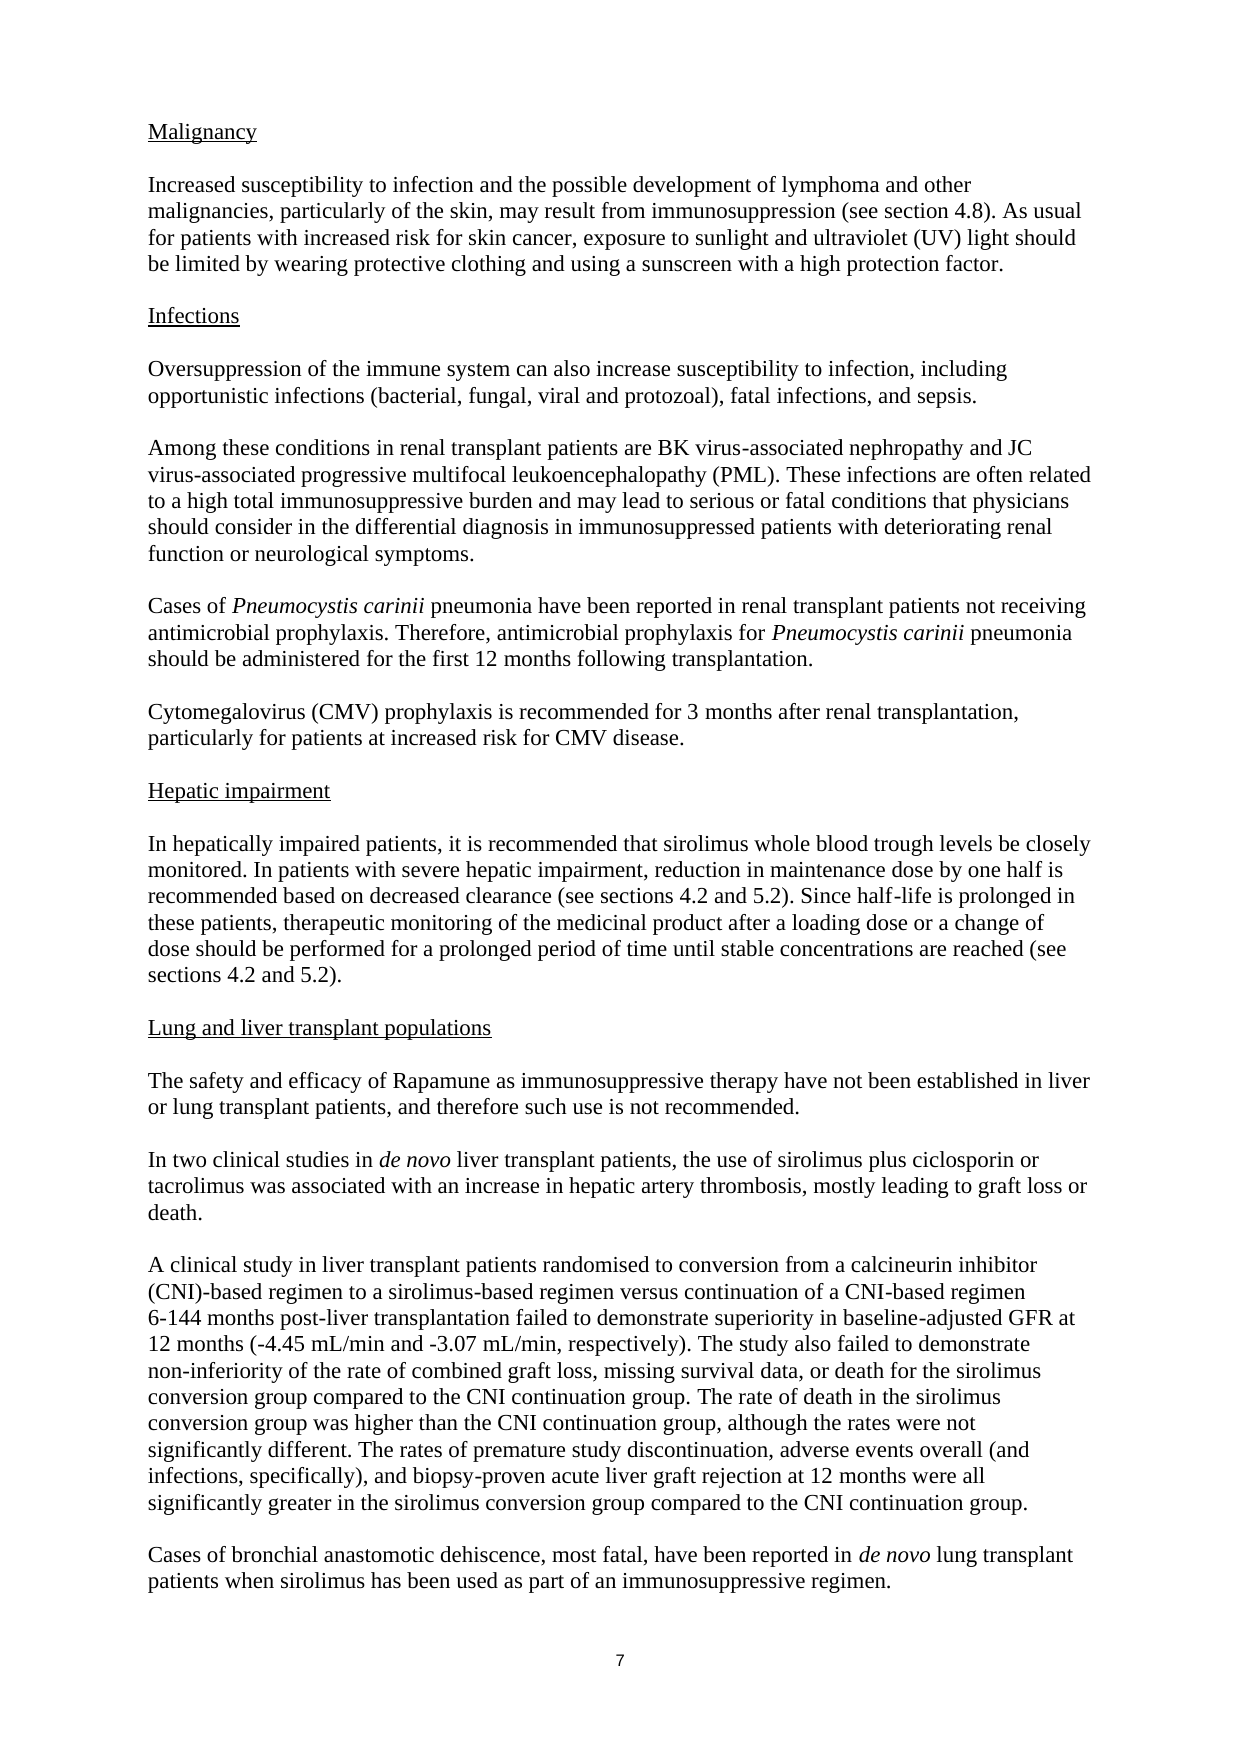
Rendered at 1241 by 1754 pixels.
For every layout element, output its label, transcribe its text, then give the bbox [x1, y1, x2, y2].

text Oversuppression of the immune system can also increase susceptibility to infection, including opportunistic infections (bacterial, fungal, viral and protozoal), fatal infections, and sepsis. [148, 355, 1092, 408]
text A clinical study in liver transplant patients randomised to conversion from a calcineurin inhibitor (CNI)-based regimen to a sirolimus-based regimen versus continuation of a CNI-based regimen 6-144 months post-liver transplantation failed to demonstrate superiority in baseline-adjusted G at 12 months (-4.45 mL/min and -3.07 mL/min, respectively). The study also failed to demonstrate non-inferiority of the rate of combined graft loss, missing survival data, or death for the sirolimus conversion group compared to the CNI continuation group. The rate of death in the sirolimus conversion group was higher than the CNI continuation group, although the rates were not significantly different. The rates of premature study discontinuation, adverse events overall (and infections, specifically), and biopsy-proven acute liver graft rejection at 12 months were all significantly greater in the sirolimus conversion group compared to the CNI continuation group. [148, 1251, 1092, 1515]
text Increased susceptibility to infection and the possible development of lymphoma and other malignancies, particularly of the skin, may result from immunosuppression (see section 4.8). As usual for patients with increased risk for skin cancer, exposure to sunlight and ultraviolet (UV) light should be limited by wearing protective clothing and using a sunscreen with a high protection factor. [148, 171, 1092, 276]
subtitle Hepatic impairment [148, 777, 1092, 803]
subtitle Malignancy [148, 118, 1092, 144]
text In hepatically impaired patients, it is recommended that sirolimus whole blood trough levels be closely monitored. In patients with severe hepatic impairment, reduction in maintenance dose by one half is recommended based on decreased clearance (see sections 4.2 and 5.2). Since half-life is prolonged in these patients, therapeutic monitoring of the medicinal product after a loading dose or a change of dose should be performed for a prolonged period of time until stable concentrations are reached (see sections 4.2 and 5.2). [148, 830, 1092, 988]
text Cases of Pneumocystis carinii pneumonia have been reported in renal transplant patients not receiving antimicrobial prophylaxis. Therefore, antimicrobial prophylaxis for Pneumocystis carinii pneumonia should be administered for the first 12 months following transplantation. [148, 592, 1092, 672]
text Cases of bronchial anastomotic dehiscence, most fatal, have been reported in de novo lung transplant patients when sirolimus has been used as part of an immunosuppressive regimen. [148, 1541, 1092, 1594]
text In two clinical studies in de novo liver transplant patients, the use of sirolimus plus ciclosporin or tacrolimus was associated with an increase in hepatic artery thrombosis, mostly leading to graft loss or death. [148, 1146, 1092, 1225]
text Cytomegalovirus (CMV) prophylaxis is recommended for 3 months after renal transplantation, particularly for patients at increased risk for CMV disease. [148, 698, 1092, 751]
text The safety and efficacy of Rapamune as immunosuppressive therapy have not been established in liver or lung transplant patients, and therefore such use is not recommended. [148, 1067, 1092, 1119]
subtitle Lung and liver transplant populations [148, 1014, 1092, 1041]
subtitle Infections [148, 303, 1092, 329]
text Among these conditions in renal transplant patients are BK virus-associated nephropathy and JC virus-associated progressive multifocal leukoencephalopathy (PML). These infections are often related to a high total immunosuppressive burden and may lead to serious or fatal conditions that physicians should consider in the differential diagnosis in immunosuppressed patients with deteriorating renal function or neurological symptoms. [148, 434, 1092, 566]
